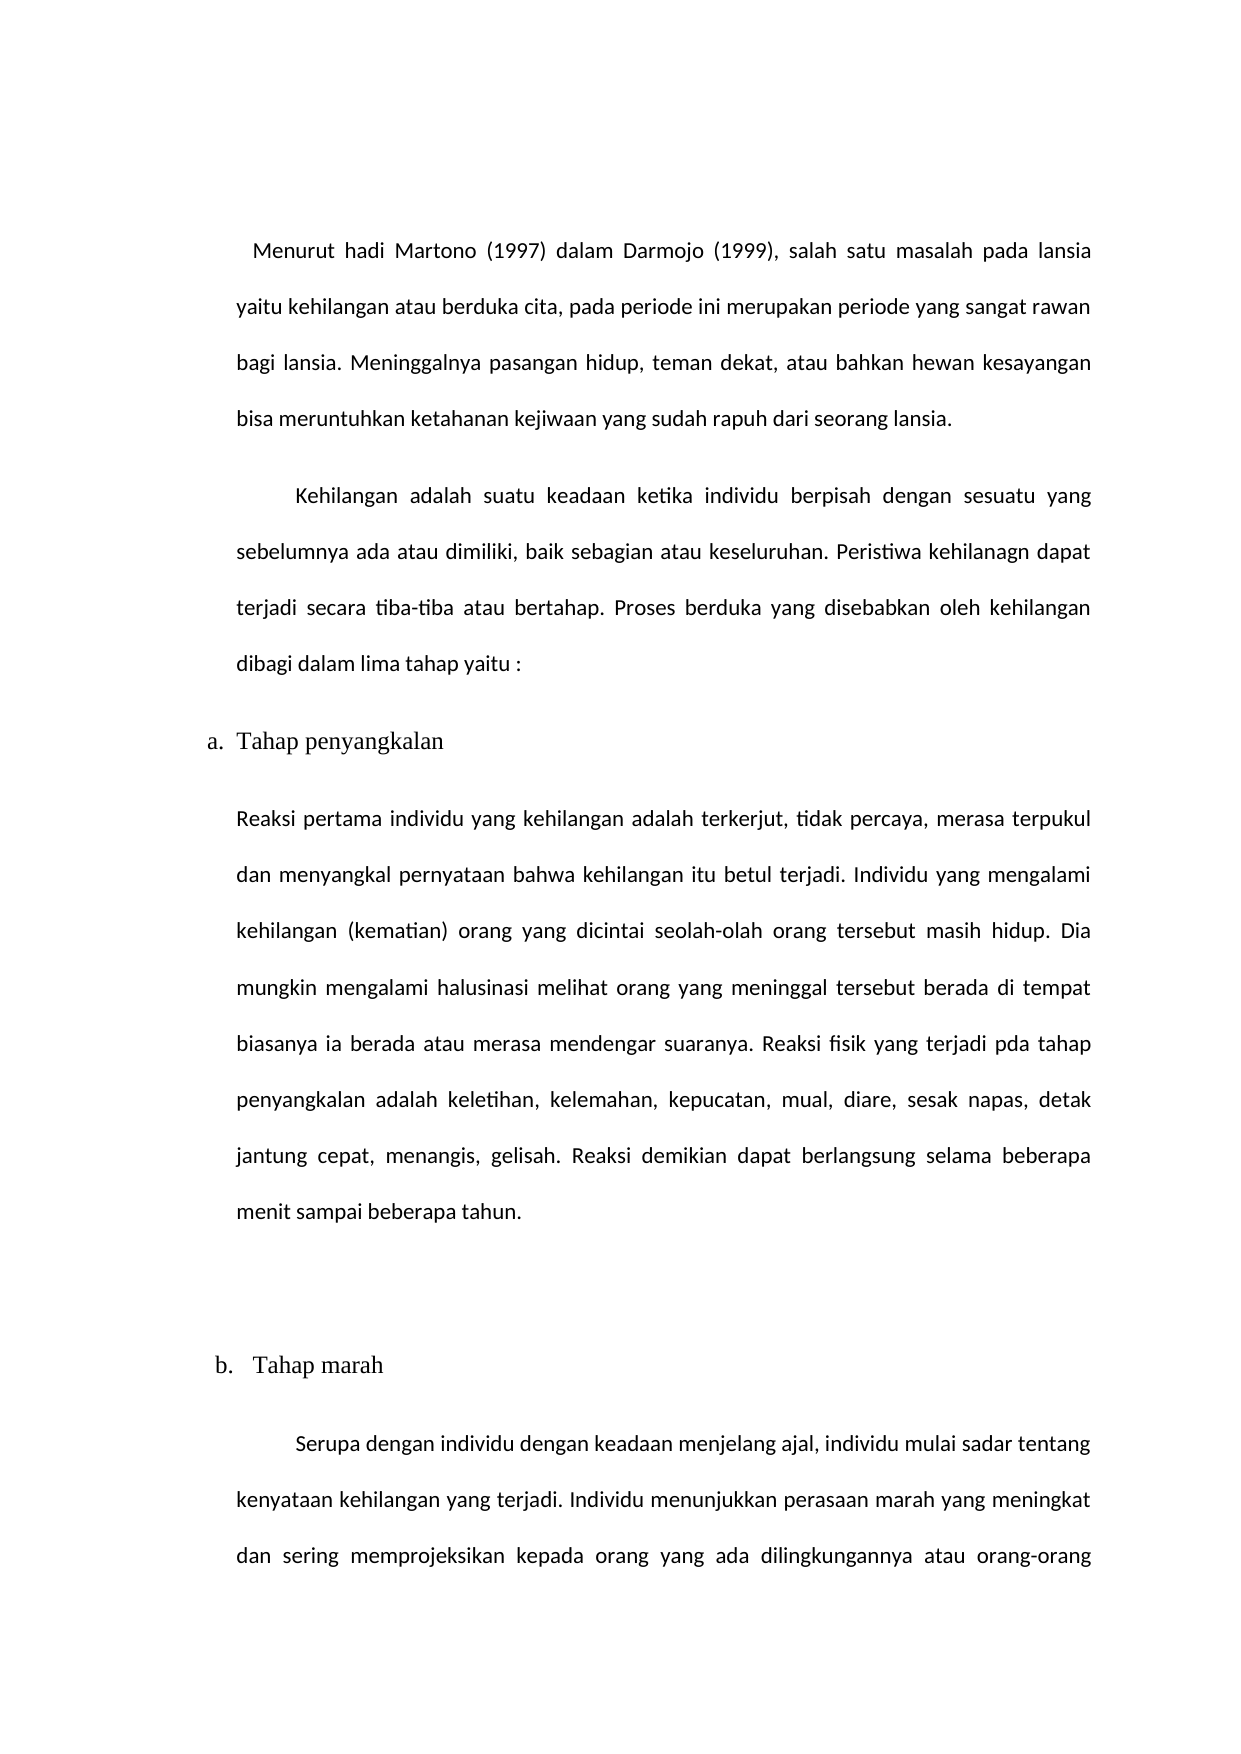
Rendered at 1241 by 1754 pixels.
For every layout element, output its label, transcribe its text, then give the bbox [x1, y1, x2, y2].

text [236, 1429, 1092, 1569]
text Reaksi pertama individu yang kehilangan adalah terkerjut, tidak percaya, merasa terpukul dan menyangkal pernyataan bahwa kehilangan itu betul terjadi. Individu yang mengalami kehilangan (kematian) orang yang dicintai seolah-olah orang tersebut masih hidup. Dia mungkin mengalami halusinasi melihat orang yang meninggal tersebut berada di tempat biasanya ia berada atau merasa mendengar suaranya. Reaksi fisik yang terjadi pda tahap penyangkalan adalah keletihan, kelemahan, kepucatan, mual, diare, sesak napas, detak jantung cepat, menangis, gelisah. Reaksi demikian dapat berlangsung selama beberapa menit sampai beberapa tahun. [236, 804, 1092, 1225]
list Tahap marah [215, 1351, 1092, 1379]
list Tahap penyangkalan [207, 726, 1092, 755]
text Kehilangan adalah suatu keadaan ketika individu berpisah dengan sesuatu yang sebelumnya ada atau dimiliki, baik sebagian atau keseluruhan. Peristiwa kehilanagn dapat terjadi secara tiba-tiba atau bertahap. Proses berduka yang disebabkan oleh kehilangan dibagi dalam lima tahap yaitu : [177, 481, 1092, 677]
text Menurut hadi Martono (1997) dalam Darmojo (1999), salah satu masalah pada lansia yaitu kehilangan atau berduka cita, pada periode ini merupakan periode yang sangat rawan bagi lansia. Meninggalnya pasangan hidup, teman dekat, atau bahkan hewan kesayangan bisa meruntuhkan ketahanan kejiwaan yang sudah rapuh dari seorang lansia. [177, 236, 1092, 432]
